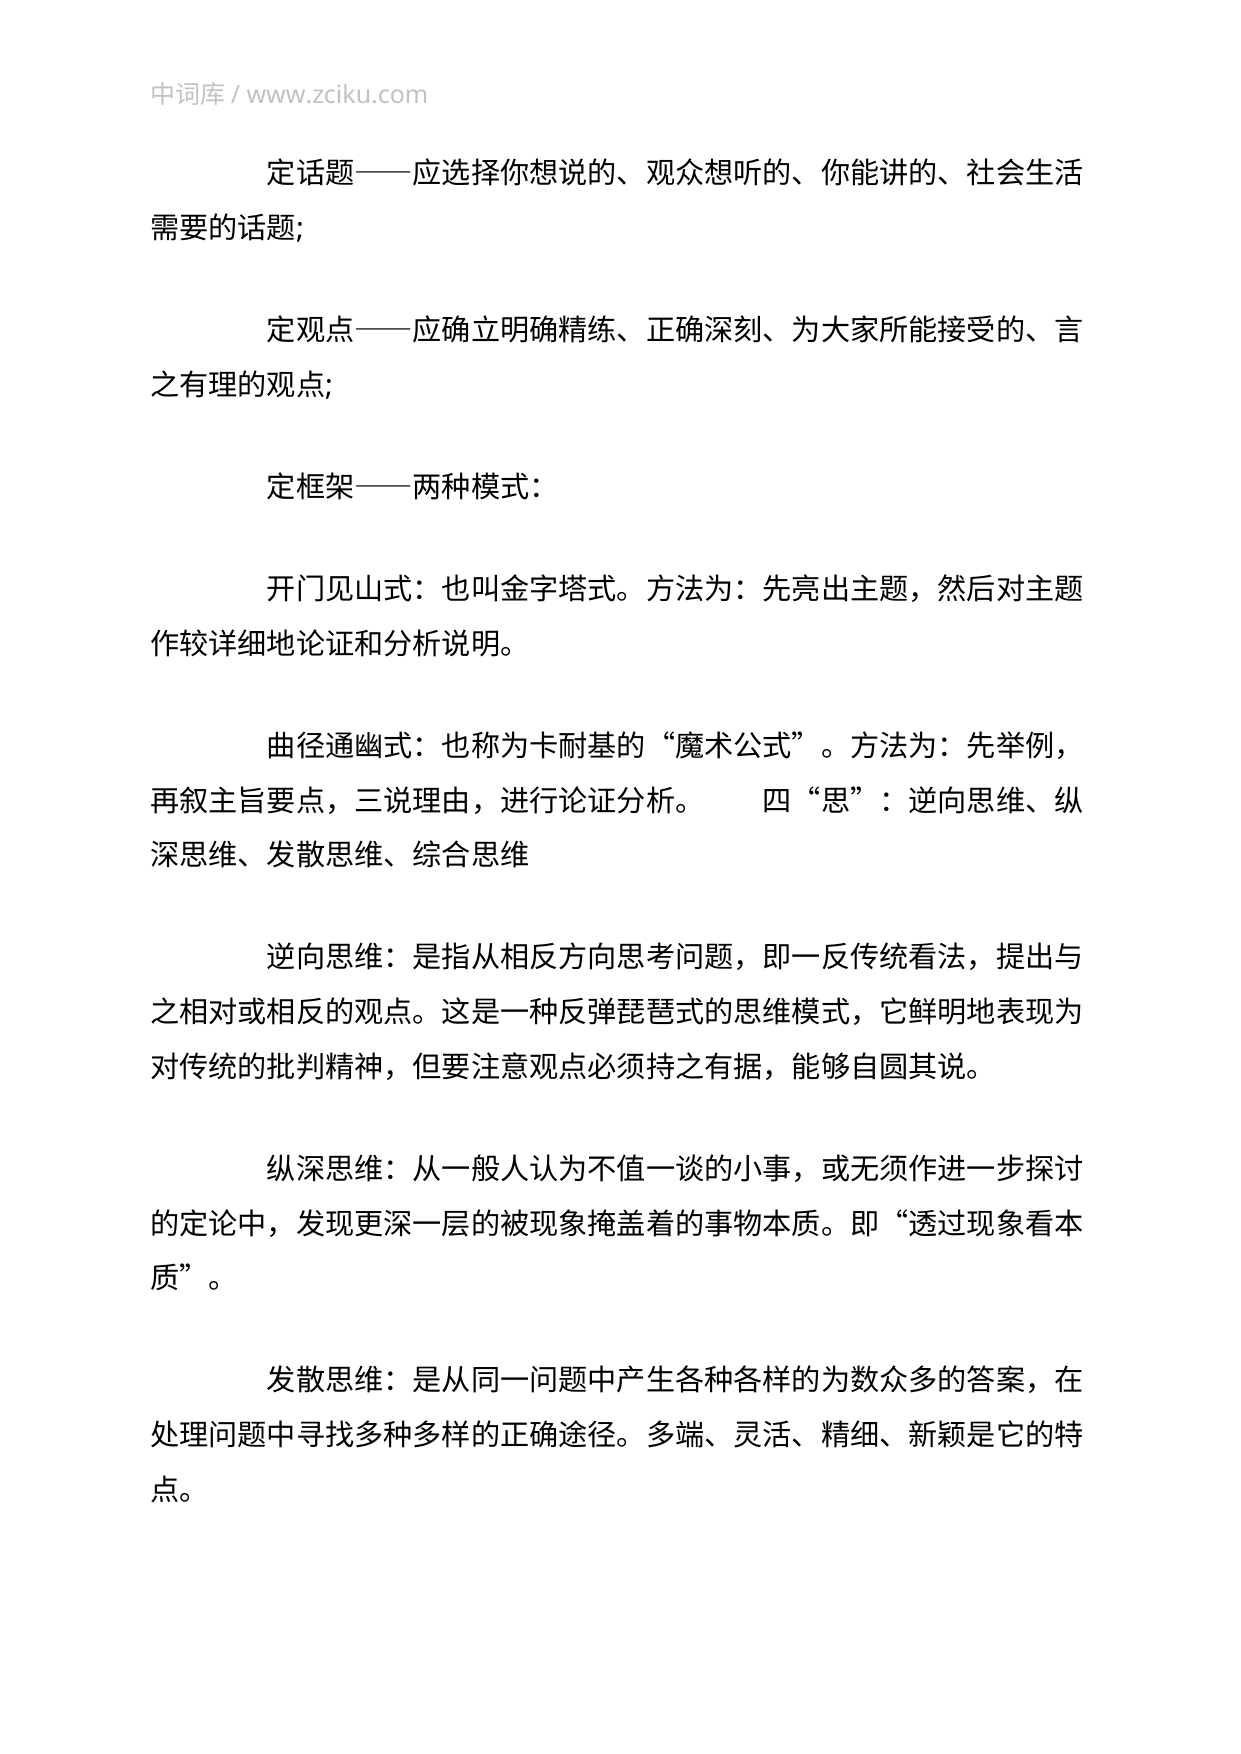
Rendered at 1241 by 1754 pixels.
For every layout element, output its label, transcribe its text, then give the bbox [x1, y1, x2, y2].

text 定框架——两种模式： [150, 464, 1090, 506]
text 逆向思维：是指从相反方向思考问题，即一反传统看法，提出与之相对或相反的观点。这是一种反弹琵琶式的思维模式，它鲜明地表现为对传统的批判精神，但要注意观点必须持之有据，能够自圆其说。 [150, 934, 1090, 1086]
text 开门见山式：也叫金字塔式。方法为：先亮出主题，然后对主题作较详细地论证和分析说明。 [150, 566, 1090, 663]
text 纵深思维：从一般人认为不值一谈的小事，或无须作进一步探讨的定论中，发现更深一层的被现象掩盖着的事物本质。即“透过现象看本质”。 [150, 1145, 1090, 1297]
text 定观点——应确立明确精练、正确深刻、为大家所能接受的、言之有理的观点; [150, 307, 1090, 404]
text 曲径通幽式：也称为卡耐基的“魔术公式”。方法为：先举例，再叙主旨要点，三说理由，进行论证分析。 四“思”：逆向思维、纵深思维、发散思维、综合思维 [150, 722, 1090, 874]
text 定话题——应选择你想说的、观众想听的、你能讲的、社会生活需要的话题; [150, 150, 1090, 247]
text 发散思维：是从同一问题中产生各种各样的为数众多的答案，在处理问题中寻找多种多样的正确途径。多端、灵活、精细、新颖是它的特点。 [150, 1357, 1090, 1509]
